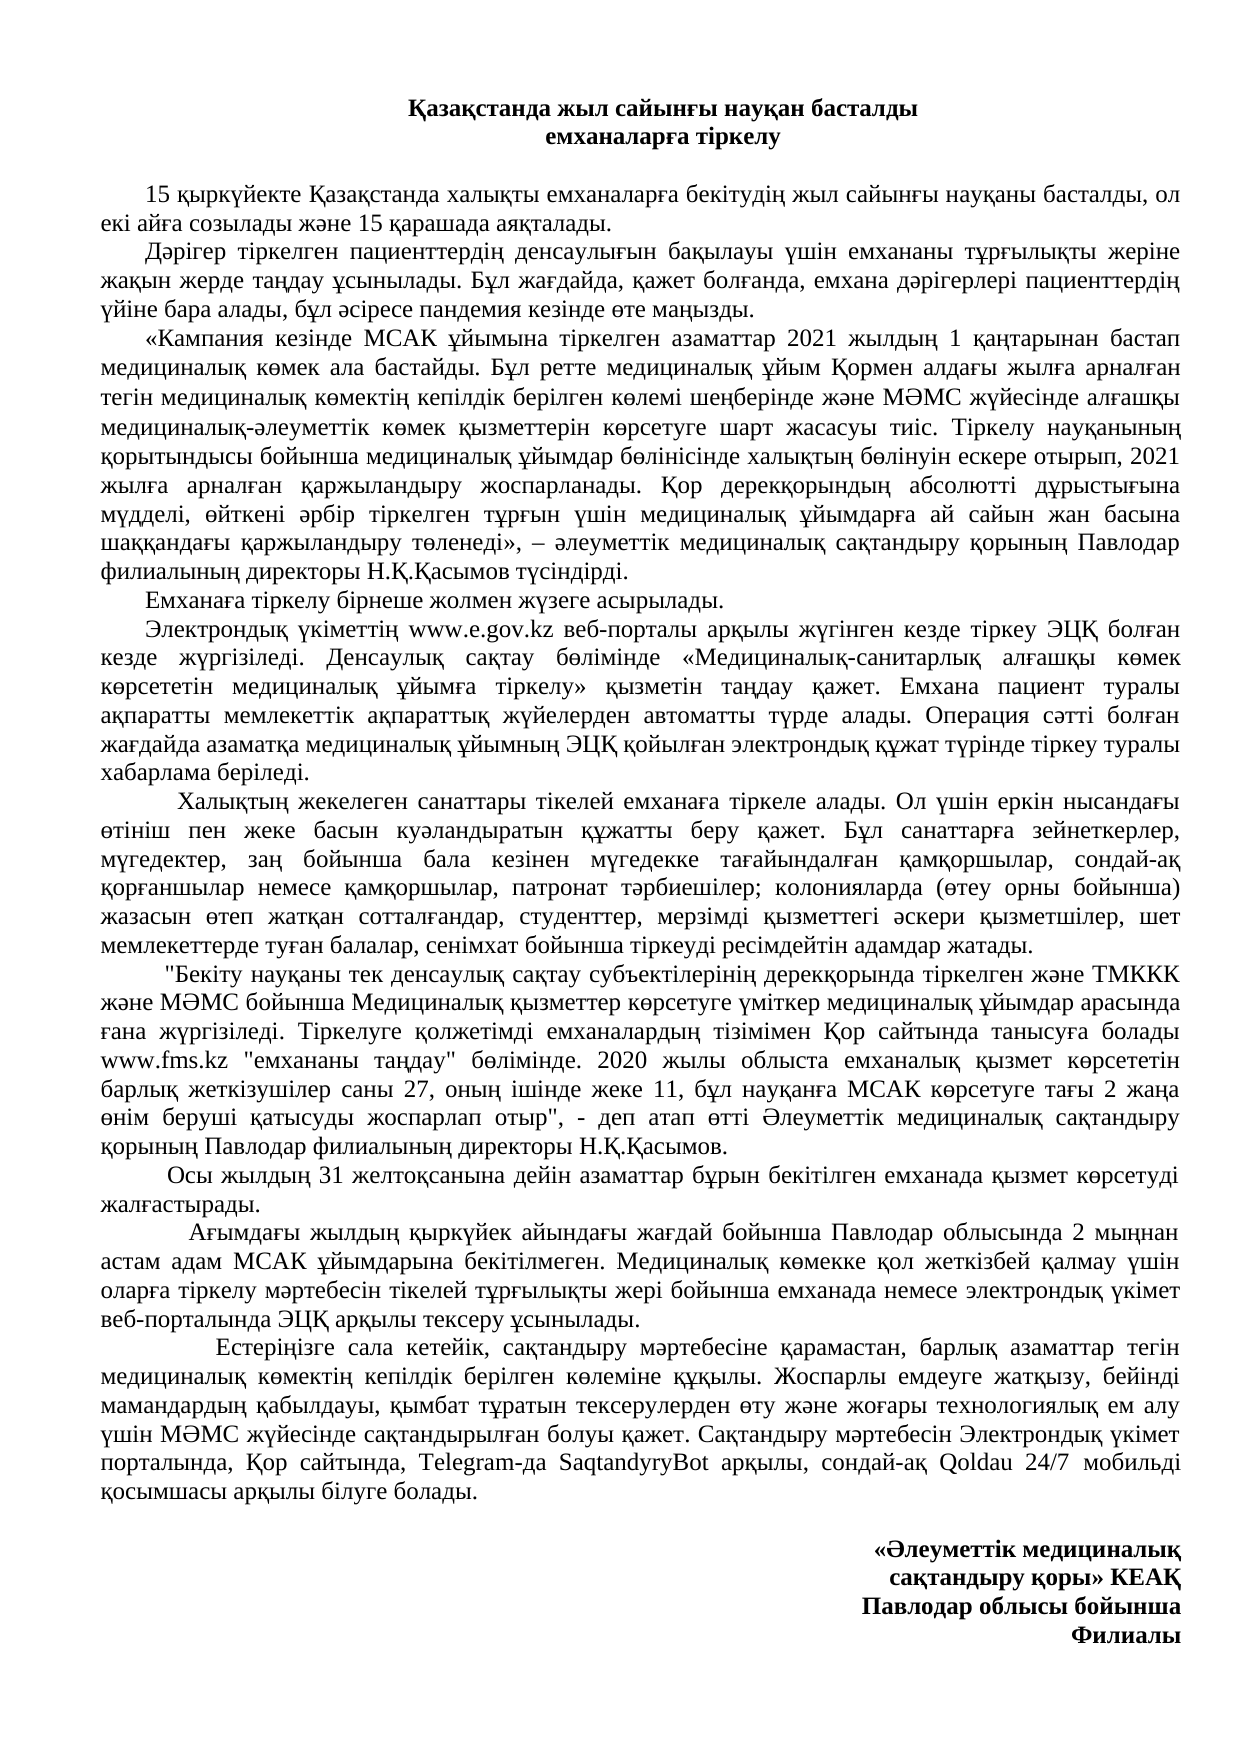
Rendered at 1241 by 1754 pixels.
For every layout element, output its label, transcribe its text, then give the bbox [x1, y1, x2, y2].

text 15 қыркүйекте Қазақстанда халықты емханаларға бекітудің жыл сайынғы науқаны басталды, ол екі айға созылады және 15 қарашада аяқталады. [100, 179, 1181, 236]
text Естеріңізге сала кетейік, сақтандыру мәртебесіне қарамастан, барлық азаматтар тегін медициналық көмектің кепілдік берілген көлеміне құқылы. Жоспарлы емдеуге жатқызу, бейінді мамандардың қабылдауы, қымбат тұратын тексерулерден өту және жоғары технологиялық ем алу үшін МӘМС жүйесінде сақтандырылған болуы қажет. Сақтандыру мәртебесін Электрондық үкімет порталында, Қор сайтында, Telegram-да SaqtandyryBot арқылы, сондай-ақ Qoldau 24/7 мобильді қосымшасы арқылы білуге болады. [100, 1332, 1181, 1505]
text Қазақстанда жыл сайынғы науқан басталды [100, 93, 1181, 121]
text емханаларға тіркелу [100, 121, 1181, 150]
text Павлодар облысы бойынша [100, 1591, 1181, 1620]
text Осы жылдың 31 желтоқсанына дейін азаматтар бұрын бекітілген емханада қызмет көрсетуді жалғастырады. [100, 1160, 1181, 1217]
text сақтандыру қоры» КЕАҚ [100, 1562, 1181, 1591]
text Ағымдағы жылдың қыркүйек айындағы жағдай бойынша Павлодар облысында 2 мыңнан астам адам МСАК ұйымдарына бекітілмеген. Медициналық көмекке қол жеткізбей қалмау үшін оларға тіркелу мәртебесін тікелей тұрғылықты жері бойынша емханада немесе электрондық үкімет веб-порталында ЭЦҚ арқылы тексеру ұсынылады. [100, 1217, 1181, 1332]
text Филиалы [100, 1620, 1181, 1649]
text «Кампания кезінде МСАК ұйымына тіркелген азаматтар 2021 жылдың 1 қаңтарынан бастап медициналық көмек ала бастайды. Бұл ретте медициналық ұйым Қормен алдағы жылға арналған тегін медициналық көмектің кепілдік берілген көлемі шеңберінде және МӘМС жүйесінде алғашқы медициналық-әлеуметтік көмек қызметтерін көрсетуге шарт жасасуы тиіс. Тіркелу науқанының қорытындысы бойынша медициналық ұйымдар бөлінісінде халықтың бөлінуін ескере отырып, 2021 жылға арналған қаржыландыру жоспарланады. Қор дерекқорындың абсолютті дұрыстығына мүдделі, өйткені әрбір тіркелген тұрғын үшін медициналық ұйымдарға ай сайын жан басына шаққандағы қаржыландыру төленеді», – әлеуметтік медициналық сақтандыру қорының Павлодар филиалының директоры Н.Қ.Қасымов түсіндірді. [100, 323, 1181, 585]
text Дәрігер тіркелген пациенттердің денсаулығын бақылауы үшін емхананы тұрғылықты жеріне жақын жерде таңдау ұсынылады. Бұл жағдайда, қажет болғанда, емхана дәрігерлері пациенттердің үйіне бара алады, бұл әсіресе пандемия кезінде өте маңызды. [100, 236, 1181, 323]
text Халықтың жекелеген санаттары тікелей емханаға тіркеле алады. Ол үшін еркін нысандағы өтініш пен жеке басын куәландыратын құжатты беру қажет. Бұл санаттарға зейнеткерлер, мүгедектер, заң бойынша бала кезінен мүгедекке тағайындалған қамқоршылар, сондай-ақ қорғаншылар немесе қамқоршылар, патронат тәрбиешілер; колонияларда (өтеу орны бойынша) жазасын өтеп жатқан сотталғандар, студенттер, мерзімді қызметтегі әскери қызметшілер, шет мемлекеттерде туған балалар, сенімхат бойынша тіркеуді ресімдейтін адамдар жатады. [100, 786, 1181, 959]
text Емханаға тіркелу бірнеше жолмен жүзеге асырылады. [100, 585, 1181, 614]
text "Бекіту науқаны тек денсаулық сақтау субъектілерінің дерекқорында тіркелген және ТМККК және МӘМС бойынша Медициналық қызметтер көрсетуге үміткер медициналық ұйымдар арасында ғана жүргізіледі. Тіркелуге қолжетімді емханалардың тізімімен Қор сайтында танысуға болады www.fms.kz "емхананы таңдау" бөлімінде. 2020 жылы облыста емханалық қызмет көрсететін барлық жеткізушілер саны 27, оның ішінде жеке 11, бұл науқанға МСАК көрсетуге тағы 2 жаңа өнім беруші қатысуды жоспарлап отыр", - деп атап өтті Әлеуметтік медициналық сақтандыру қорының Павлодар филиалының директоры Н.Қ.Қасымов. [100, 959, 1181, 1160]
text «Әлеуметтік медициналық [100, 1534, 1181, 1562]
text Электрондық үкіметтің www.e.gov.kz веб-порталы арқылы жүгінген кезде тіркеу ЭЦҚ болған кезде жүргізіледі. Денсаулық сақтау бөлімінде «Медициналық-санитарлық алғашқы көмек көрсететін медициналық ұйымға тіркелу» қызметін таңдау қажет. Емхана пациент туралы ақпаратты мемлекеттік ақпараттық жүйелерден автоматты түрде алады. Операция сәтті болған жағдайда азаматқа медициналық ұйымның ЭЦҚ қойылған электрондық құжат түрінде тіркеу туралы хабарлама беріледі. [100, 614, 1181, 786]
